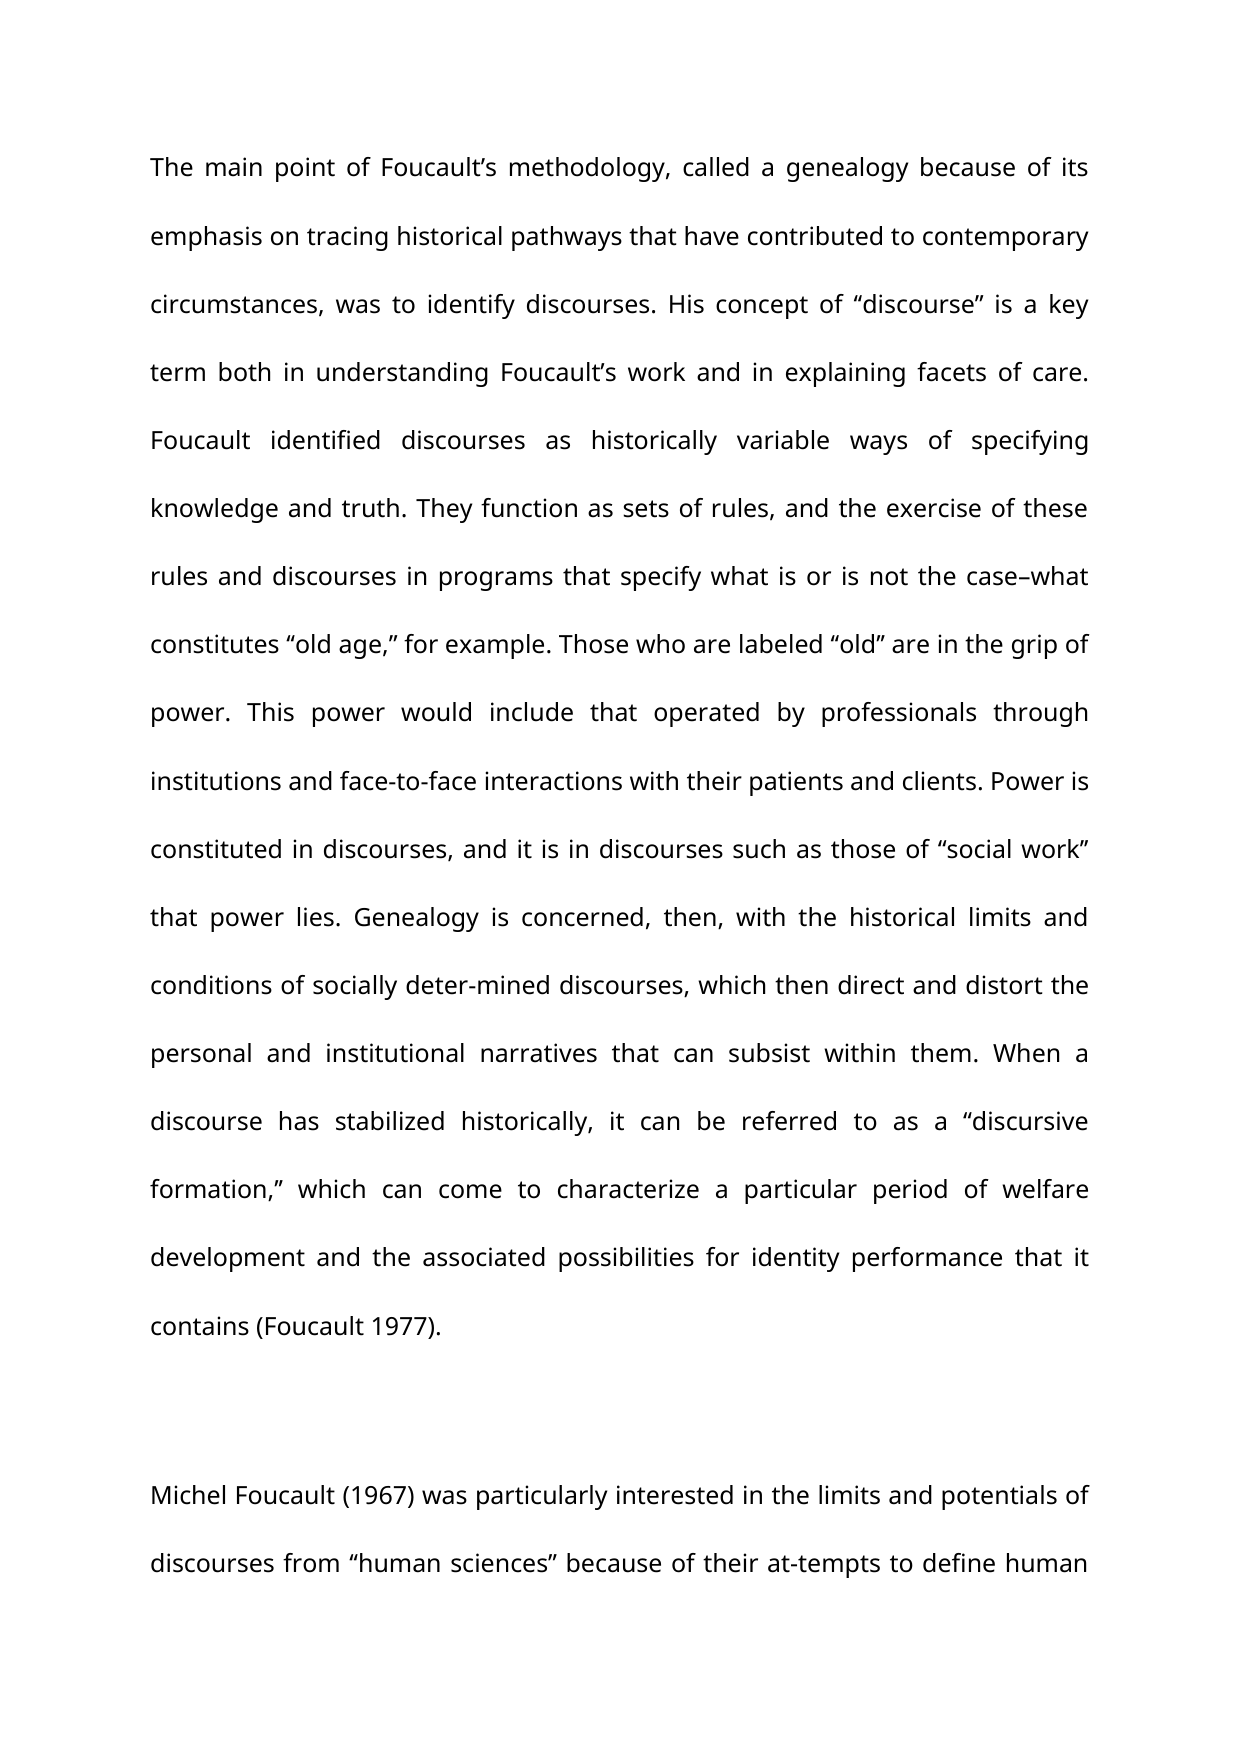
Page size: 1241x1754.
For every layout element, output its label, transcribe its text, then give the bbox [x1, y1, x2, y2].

text The main point of Foucault’s methodology, called a genealogy because of its emphasis on tracing historical pathways that have contributed to contemporary circumstances, was to identify discourses. His concept of ‘‘discourse’’ is a key term both in understanding Foucault’s work and in explaining facets of care. Foucault identified discourses as historically variable ways of specifying knowledge and truth. They function as sets of rules, and the exercise of these rules and discourses in programs that specify what is or is not the case–what constitutes ‘‘old age,’’ for example. Those who are labeled ‘‘old’’ are in the grip of power. This power would include that operated by professionals through institutions and face-to-face interactions with their patients and clients. Power is constituted in discourses, and it is in discourses such as those of ‘‘social work’’ that power lies. Genealogy is concerned, then, with the historical limits and conditions of socially deter-mined discourses, which then direct and distort the personal and institutional narratives that can subsist within them. When a discourse has stabilized historically, it can be referred to as a ‘‘discursive formation,’’ which can come to characterize a particular period of welfare development and the associated possibilities for identity performance that it contains (Foucault 1977). [150, 150, 1090, 1342]
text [150, 1478, 1090, 1580]
